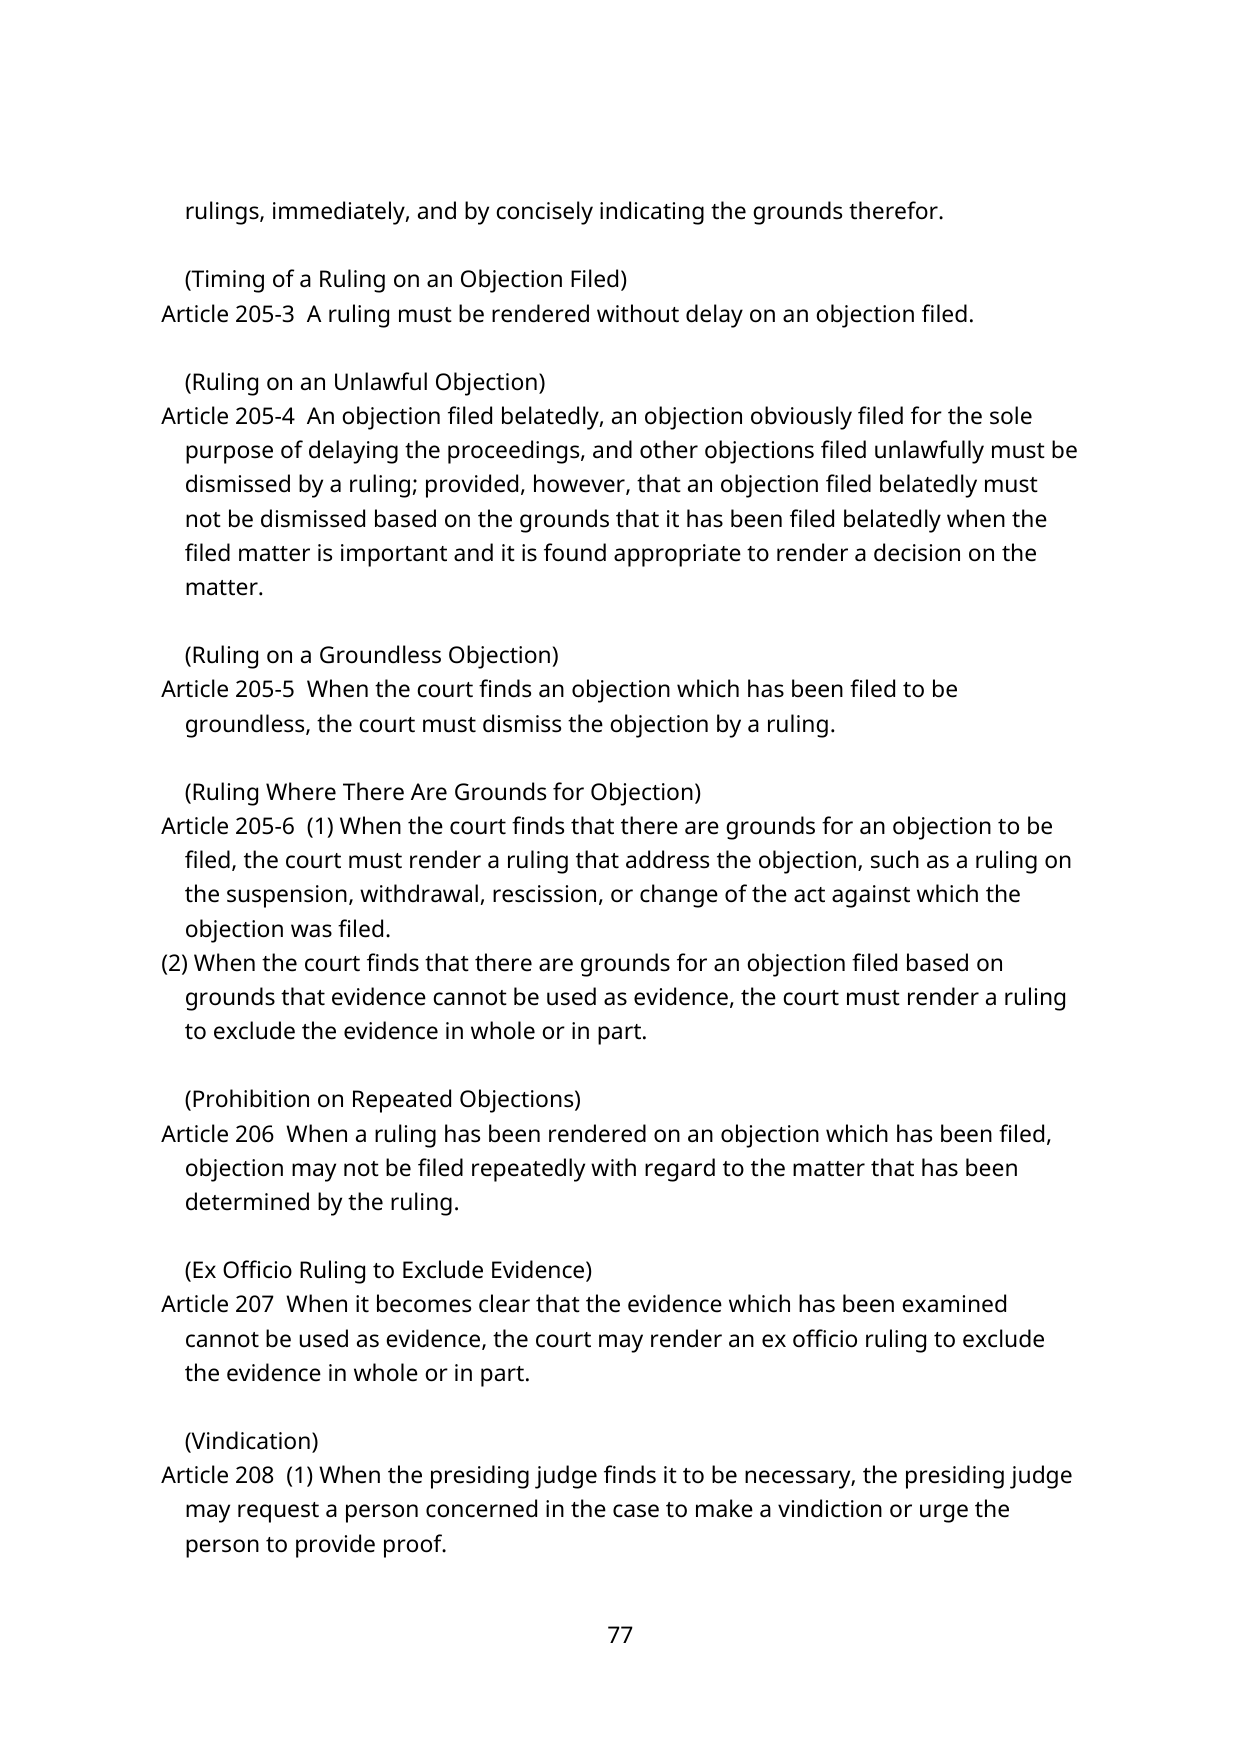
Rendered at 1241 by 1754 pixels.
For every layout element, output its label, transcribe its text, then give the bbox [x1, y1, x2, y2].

text (Ex Officio Ruling to Exclude Evidence) [184, 1253, 1079, 1287]
text (Ruling on a Groundless Objection) [184, 638, 1079, 672]
text Article 208 (1) When the presiding judge finds it to be necessary, the presiding judge may request a person concerned in the case to make a vindiction or urge the person to provide proof. [161, 1458, 1079, 1560]
text Article 205-4 An objection filed belatedly, an objection obviously filed for the sole purpose of delaying the proceedings, and other objections filed unlawfully must be dismissed by a ruling; provided, however, that an objection filed belatedly must not be dismissed based on the grounds that it has been filed belatedly when the filed matter is important and it is found appropriate to render a decision on the matter. [161, 399, 1079, 604]
text (Ruling on an Unlawful Objection) [184, 364, 1079, 399]
text Article 205-3 A ruling must be rendered without delay on an objection filed. [161, 296, 1079, 330]
text Article 205-5 When the court finds an objection which has been filed to be groundless, the court must dismiss the objection by a ruling. [161, 672, 1079, 740]
text (Ruling Where There Are Grounds for Objection) [184, 774, 1079, 809]
text (2) When the court finds that there are grounds for an objection filed based on grounds that evidence cannot be used as evidence, the court must render a ruling to exclude the evidence in whole or in part. [161, 945, 1079, 1048]
text (Timing of a Ruling on an Objection Filed) [184, 262, 1079, 296]
text Article 205-6 (1) When the court finds that there are grounds for an objection to be filed, the court must render a ruling that address the objection, such as a ruling on the suspension, withdrawal, rescission, or change of the act against which the objection was filed. [161, 809, 1079, 945]
text Article 207 When it becomes clear that the evidence which has been examined cannot be used as evidence, the court may render an ex officio ruling to exclude the evidence in whole or in part. [161, 1287, 1079, 1389]
text Article 206 When a ruling has been rendered on an objection which has been filed, objection may not be filed repeatedly with regard to the matter that has been determined by the ruling. [161, 1116, 1079, 1219]
text (Prohibition on Repeated Objections) [184, 1082, 1079, 1116]
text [161, 194, 1079, 228]
text (Vindication) [184, 1424, 1079, 1458]
